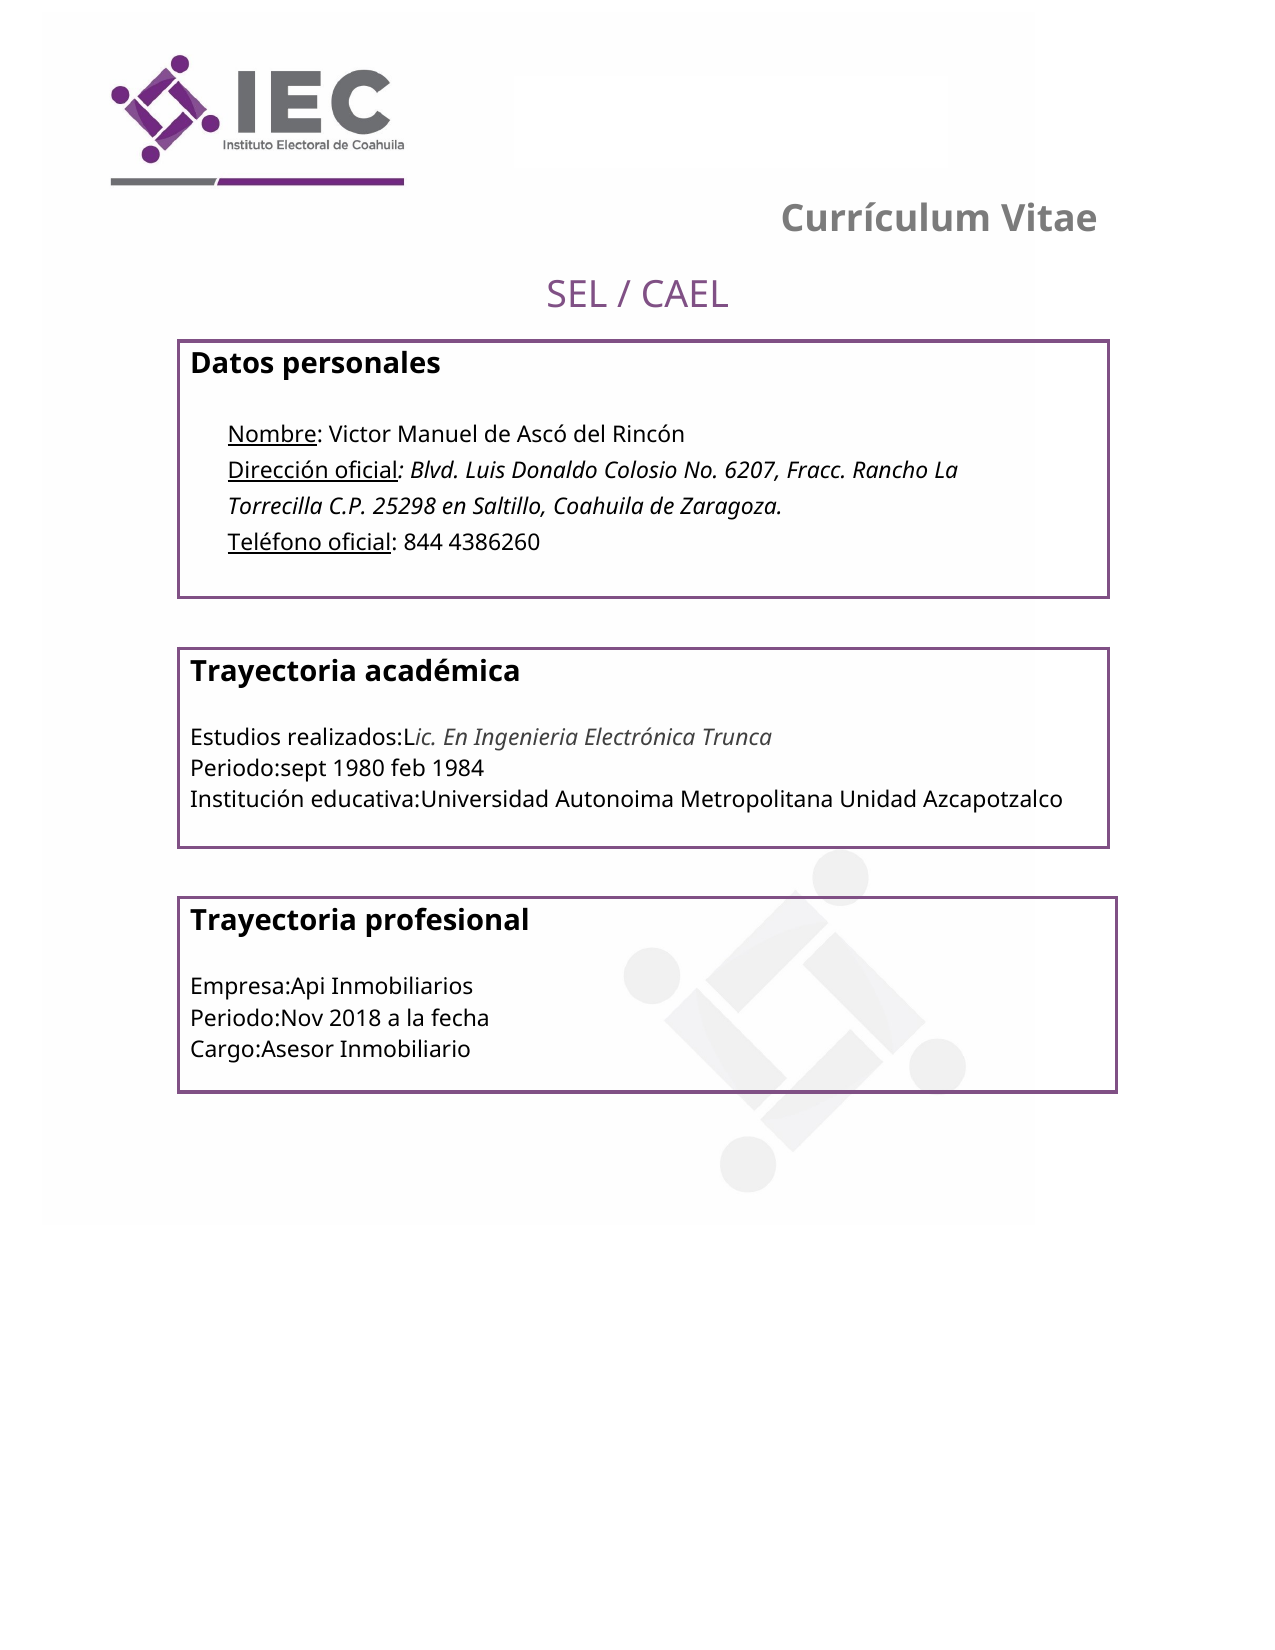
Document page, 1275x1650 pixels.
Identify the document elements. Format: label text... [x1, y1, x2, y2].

text SEL / CAEL [267, 267, 1008, 318]
text Currículum Vitae [177, 192, 1098, 243]
table_header Trayectoria profesional Empresa:Api Inmobiliarios Periodo:Nov 2018 a la fecha Cargo:Asesor Inmobiliario [180, 899, 1115, 1090]
picture [42, 12, 1035, 1225]
table_header Trayectoria académica Estudios realizados:Lic. En Ingenieria Electrónica Trunca Periodo:sept 1980 feb 1984 Institución educativa:Universidad Autonoima Metropolitana Unidad Azcapotzalco [180, 650, 1107, 846]
table_header Datos personales Nombre: Victor Manuel de Ascó del Rincón Dirección oficial: Blvd. Luis Donaldo Colosio No. 6207, Fracc. Rancho La Torrecilla C.P. 25298 en Saltillo, Coahuila de Zaragoza. Teléfono oficial: 844 4386260 [180, 343, 1107, 596]
